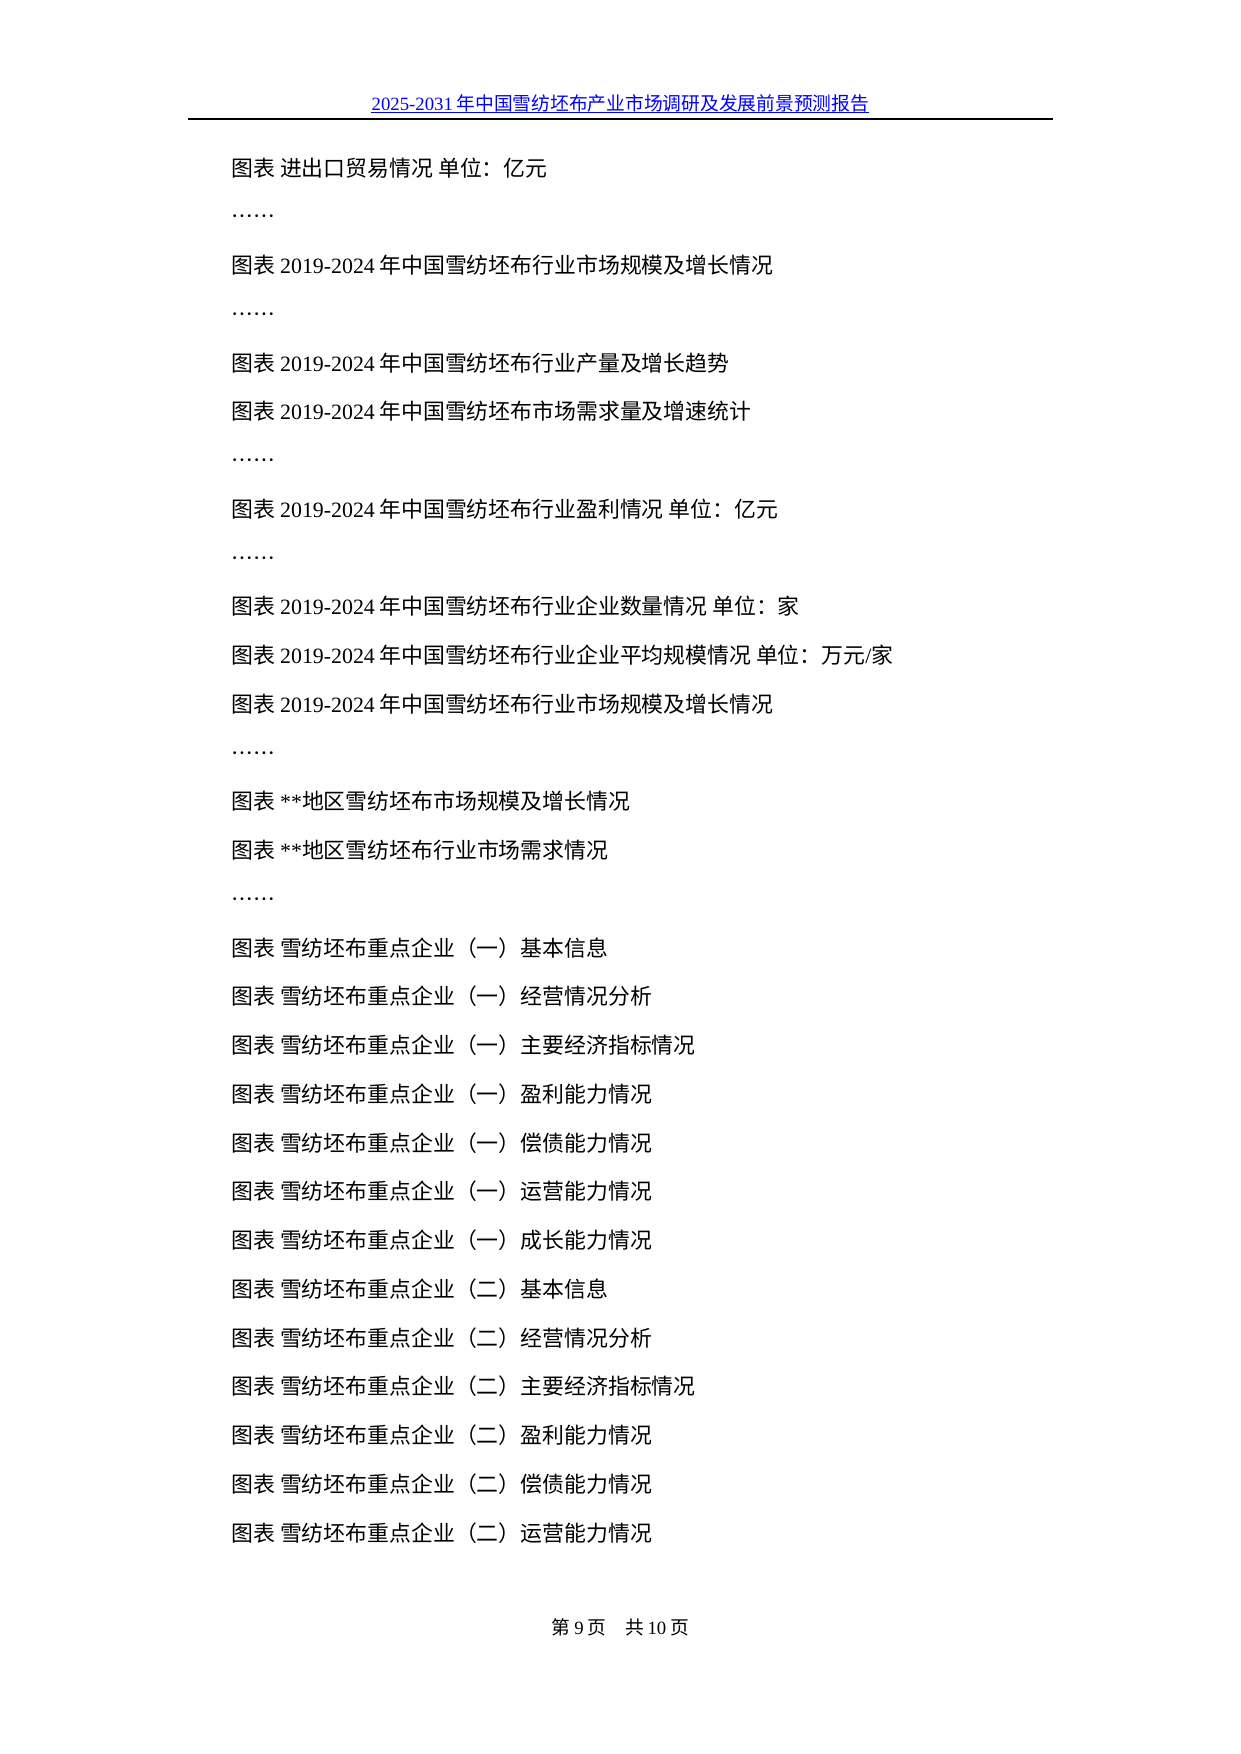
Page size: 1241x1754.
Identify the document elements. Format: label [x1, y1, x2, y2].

text [187, 150, 1053, 1548]
